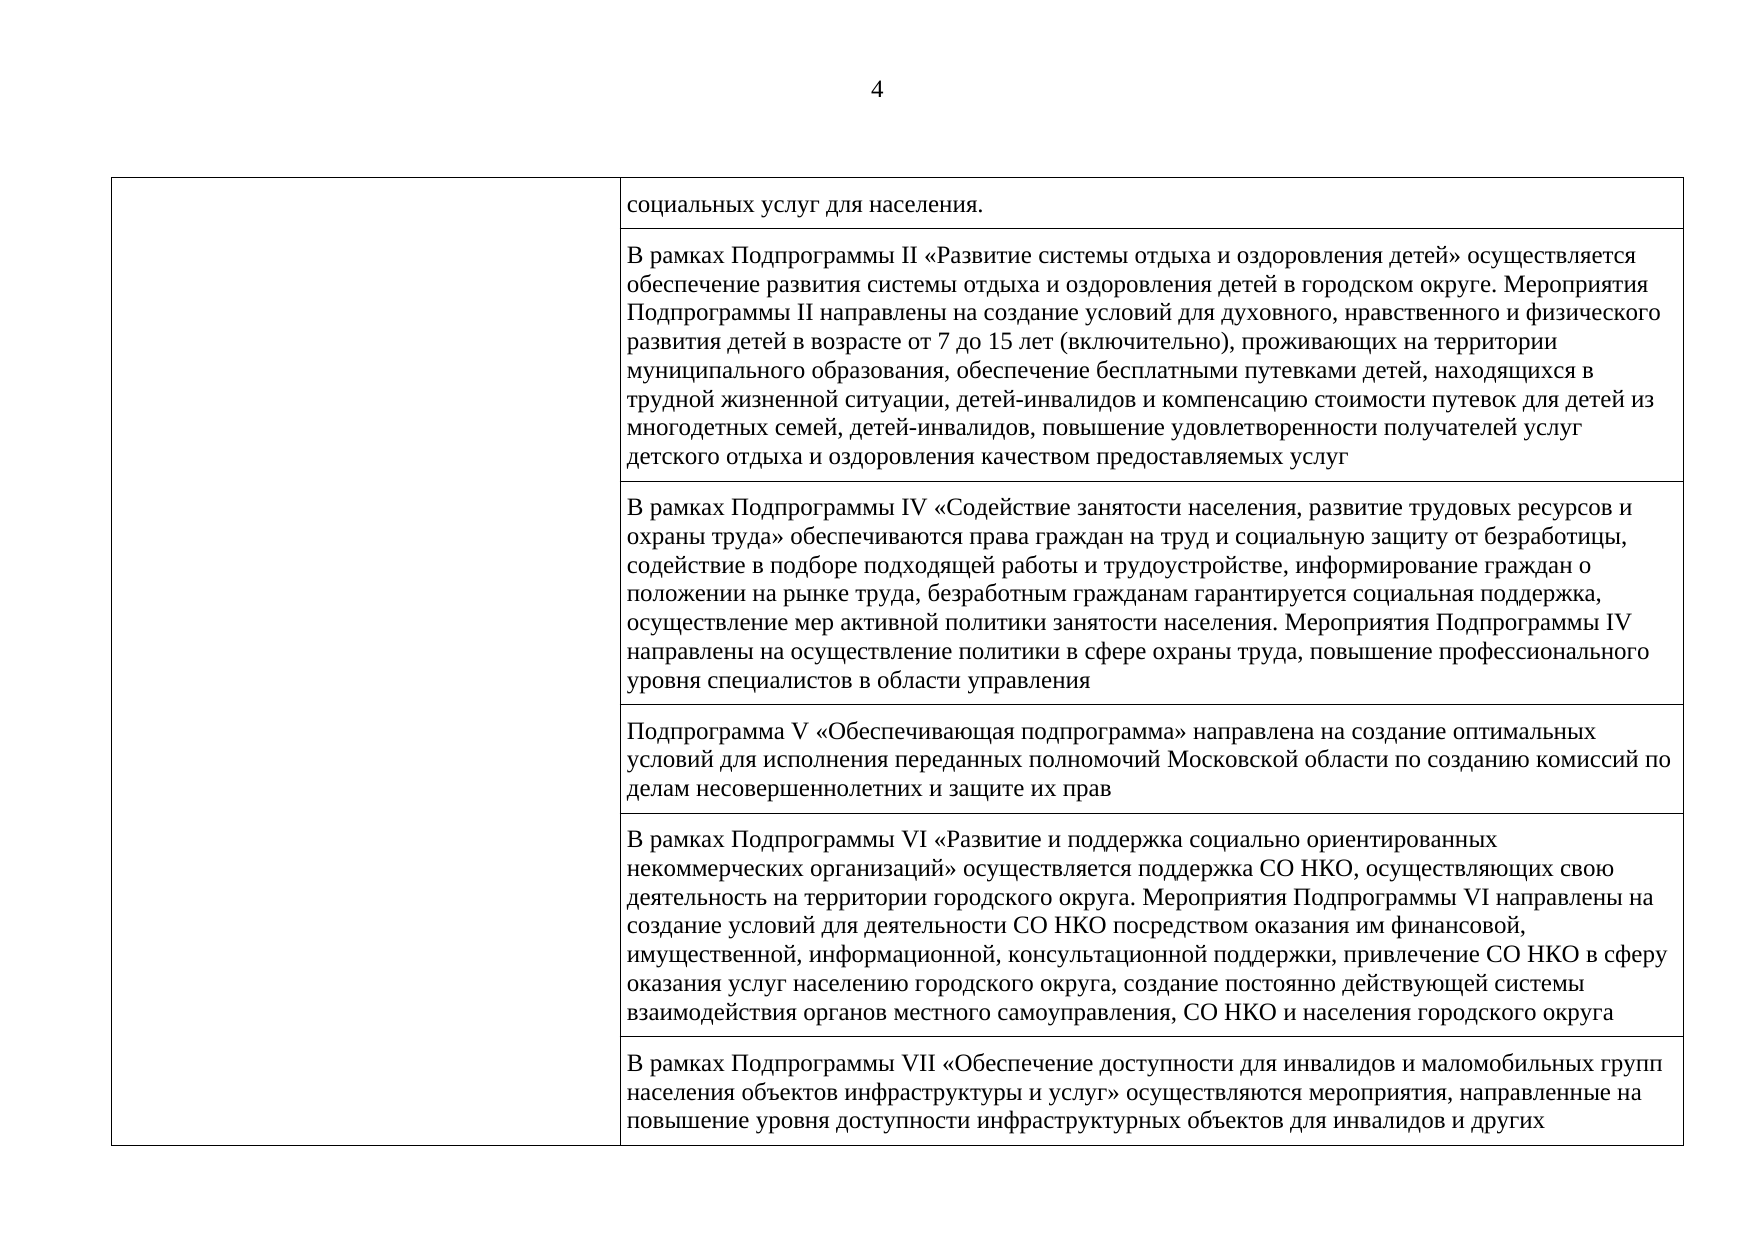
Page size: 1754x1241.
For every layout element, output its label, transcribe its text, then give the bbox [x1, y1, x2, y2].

table_cell Подпрограмма V «Обеспечивающая подпрограмма» направлена на создание оптимальных условий для исполнения переданных полномочий Московской области по созданию комиссий по делам несовершеннолетних и защите их прав [621, 705, 1683, 813]
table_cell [112, 178, 620, 1145]
table_cell В рамках Подпрограммы IV «Содействие занятости населения, развитие трудовых ресурсов и охраны труда» обеспечиваются права граждан на труд и социальную защиту от безработицы, содействие в подборе подходящей работы и трудоустройстве, информирование граждан о положении на рынке труда, безработным гражданам гарантируется социальная поддержка, осуществление мер активной политики занятости населения. Мероприятия Подпрограммы IV направлены на осуществление политики в сфере охраны труда, повышение профессионального уровня специалистов в области управления [621, 482, 1683, 704]
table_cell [621, 1037, 1683, 1145]
table_cell В рамках Подпрограммы VI «Развитие и поддержка социально ориентированных некоммерческих организаций» осуществляется поддержка СО НКО, осуществляющих свою деятельность на территории городского округа. Мероприятия Подпрограммы VI направлены на создание условий для деятельности СО НКО посредством оказания им финансовой, имущественной, информационной, консультационной поддержки, привлечение СО НКО в сферу оказания услуг населению городского округа, создание постоянно действующей системы взаимодействия органов местного самоуправления, СО НКО и населения городского округа [621, 814, 1683, 1036]
table_cell В рамках Подпрограммы II «Развитие системы отдыха и оздоровления детей» осуществляется обеспечение развития системы отдыха и оздоровления детей в городском округе. Мероприятия Подпрограммы II направлены на создание условий для духовного, нравственного и физического развития детей в возрасте от 7 до 15 лет (включительно), проживающих на территории муниципального образования, обеспечение бесплатными путевками детей, находящихся в трудной жизненной ситуации, детей-инвалидов и компенсацию стоимости путевок для детей из многодетных семей, детей-инвалидов, повышение удовлетворенности получателей услуг детского отдыха и оздоровления качеством предоставляемых услуг [621, 229, 1683, 481]
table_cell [621, 178, 1683, 228]
